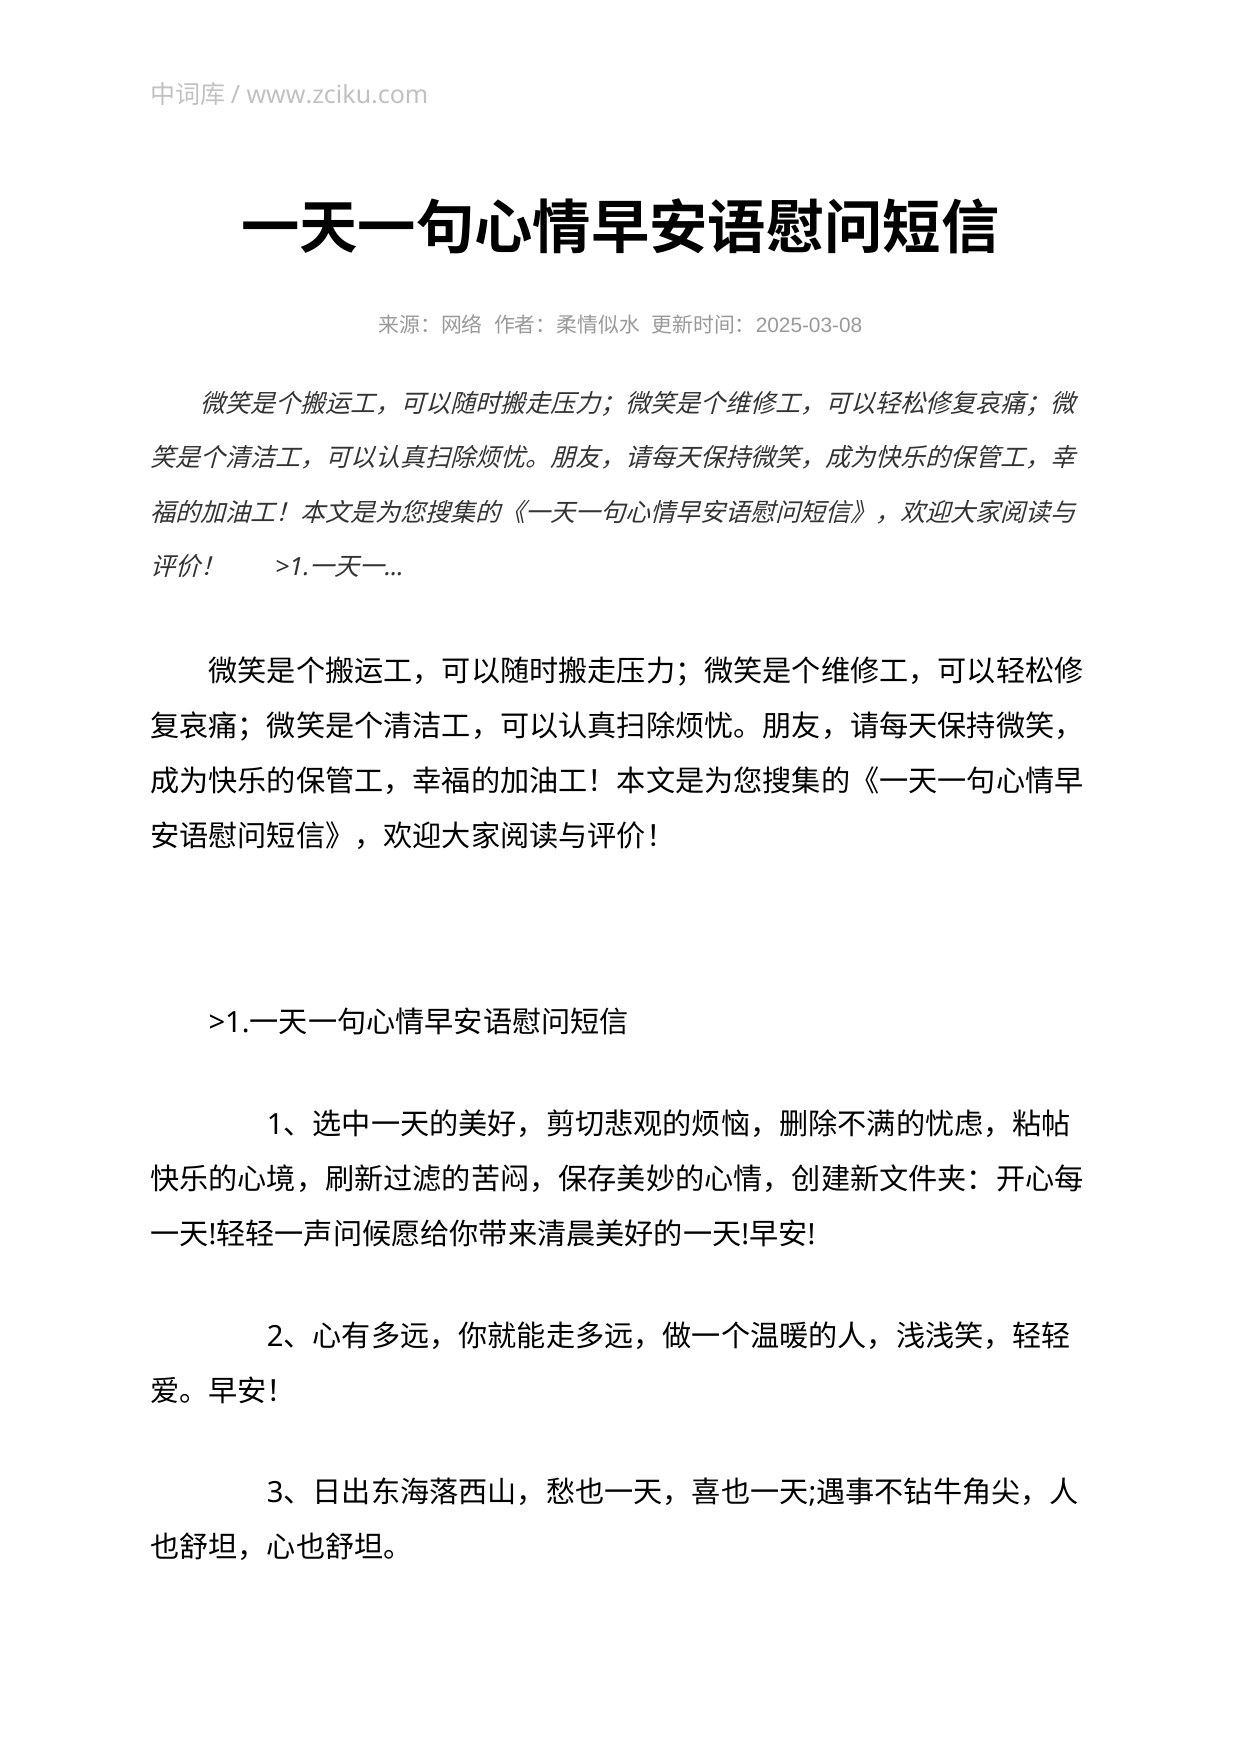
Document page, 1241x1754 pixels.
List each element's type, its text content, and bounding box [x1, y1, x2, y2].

subtitle 一天一句心情早安语慰问短信 [150, 181, 1090, 266]
text 来源：网络 作者：柔情似水 更新时间：2025-03-08 [150, 313, 1090, 337]
text 3、日出东海落西山，愁也一天，喜也一天;遇事不钻牛角尖，人也舒坦，心也舒坦。 [150, 1469, 1090, 1566]
text 1、选中一天的美好，剪切悲观的烦恼，删除不满的忧虑，粘帖快乐的心境，刷新过滤的苦闷，保存美妙的心情，创建新文件夹：开心每一天!轻轻一声问候愿给你带来清晨美好的一天!早安! [150, 1100, 1090, 1253]
text 微笑是个搬运工，可以随时搬走压力；微笑是个维修工，可以轻松修复哀痛；微笑是个清洁工，可以认真扫除烦忧。朋友，请每天保持微笑，成为快乐的保管工，幸福的加油工！本文是为您搜集的《一天一句心情早安语慰问短信》，欢迎大家阅读与评价！ [150, 648, 1090, 855]
text >1.一天一句心情早安语慰问短信 [150, 998, 1090, 1041]
text 2、心有多远，你就能走多远，做一个温暖的人，浅浅笑，轻轻爱。早安！ [150, 1312, 1090, 1409]
text 微笑是个搬运工，可以随时搬走压力；微笑是个维修工，可以轻松修复哀痛；微笑是个清洁工，可以认真扫除烦忧。朋友，请每天保持微笑，成为快乐的保管工，幸福的加油工！本文是为您搜集的《一天一句心情早安语慰问短信》，欢迎大家阅读与评价！ >1.一天一... [150, 383, 1090, 583]
